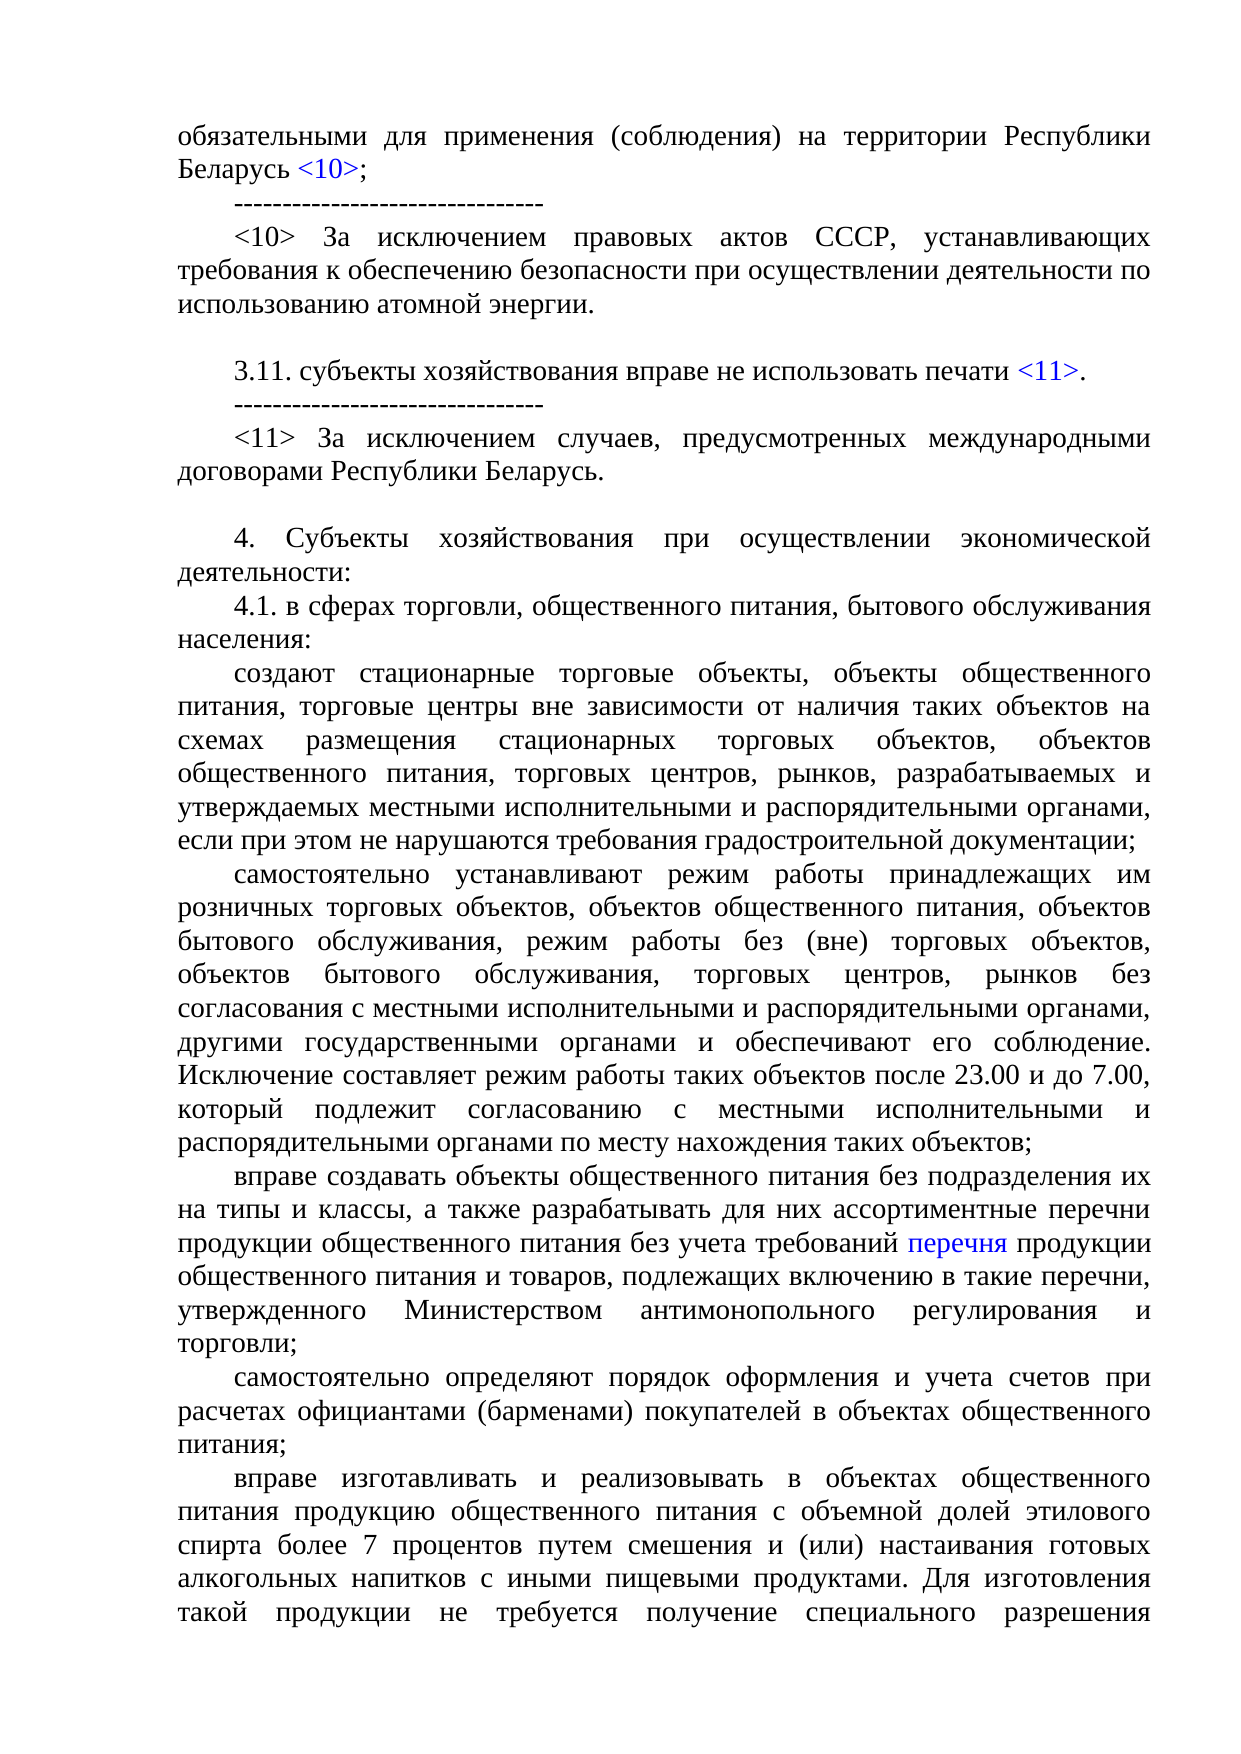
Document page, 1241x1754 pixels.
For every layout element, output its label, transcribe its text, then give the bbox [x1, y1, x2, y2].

text <10> За исключением правовых актов СССР, устанавливающих требования к обеспечению безопасности при осуществлении деятельности по использованию атомной энергии. [177, 219, 1152, 319]
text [177, 118, 1152, 185]
text самостоятельно устанавливают режим работы принадлежащих им розничных торговых объектов, объектов общественного питания, объектов бытового обслуживания, режим работы без (вне) торговых объектов, объектов бытового обслуживания, торговых центров, рынков без согласования с местными исполнительными и распорядительными органами, другими государственными органами и обеспечивают его соблюдение. Исключение составляет режим работы таких объектов после 23.00 и до 7.00, который подлежит согласованию с местными исполнительными и распорядительными органами по месту нахождения таких объектов; [177, 856, 1152, 1158]
text <11> За исключением случаев, предусмотренных международными договорами Республики Беларусь. [177, 420, 1152, 487]
text -------------------------------- [177, 386, 1152, 420]
text 4.1. в сферах торговли, общественного питания, бытового обслуживания населения: [177, 588, 1152, 655]
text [177, 1460, 1152, 1627]
text вправе создавать объекты общественного питания без подразделения их на типы и классы, а также разрабатывать для них ассортиментные перечни продукции общественного питания без учета требований перечня продукции общественного питания и товаров, подлежащих включению в такие перечни, утвержденного Министерством антимонопольного регулирования и торговли; [177, 1158, 1152, 1359]
text 3.11. субъекты хозяйствования вправе не использовать печати <11>. [177, 353, 1152, 386]
text -------------------------------- [177, 185, 1152, 219]
text самостоятельно определяют порядок оформления и учета счетов при расчетах официантами (барменами) покупателей в объектах общественного питания; [177, 1359, 1152, 1460]
text создают стационарные торговые объекты, объекты общественного питания, торговые центры вне зависимости от наличия таких объектов на схемах размещения стационарных торговых объектов, объектов общественного питания, торговых центров, рынков, разрабатываемых и утверждаемых местными исполнительными и распорядительными органами, если при этом не нарушаются требования градостроительной документации; [177, 655, 1152, 856]
text 4. Субъекты хозяйствования при осуществлении экономической деятельности: [177, 521, 1152, 588]
